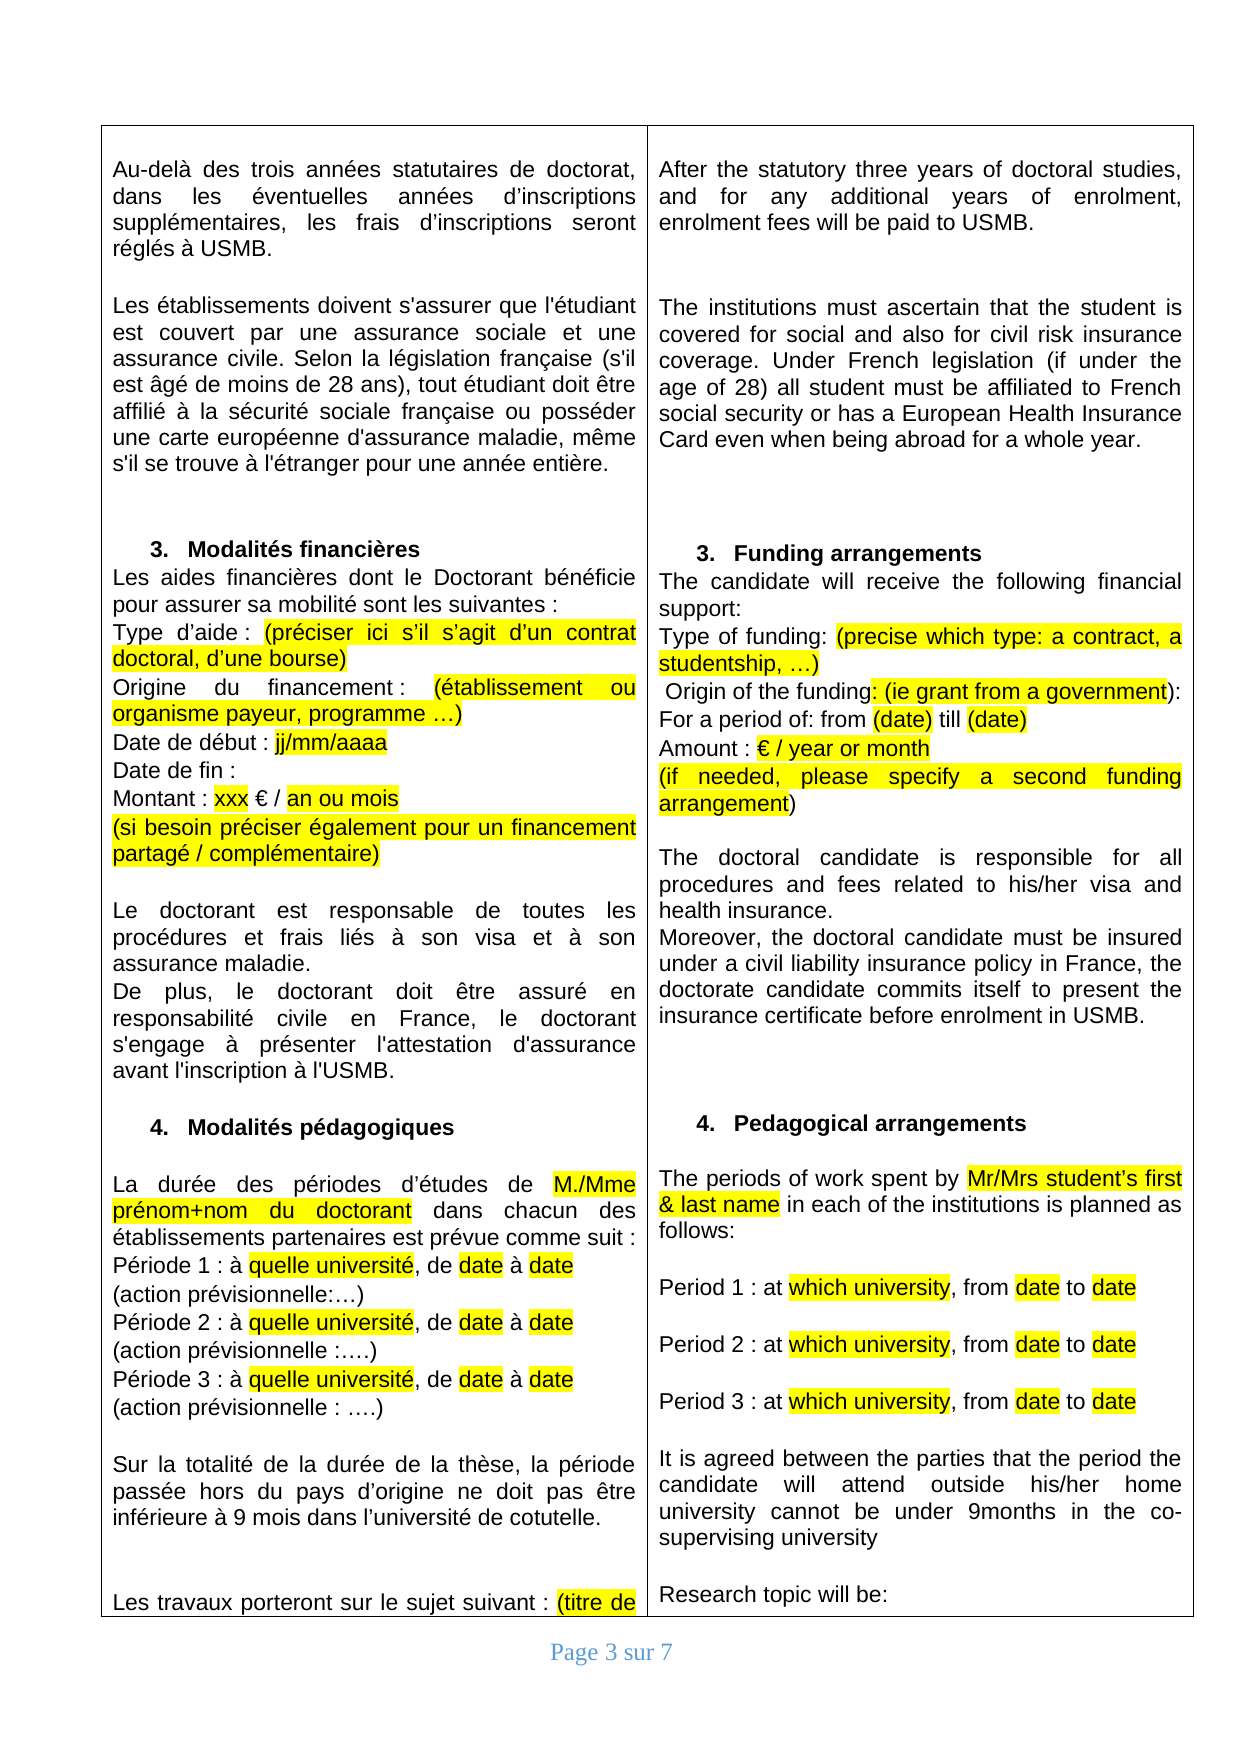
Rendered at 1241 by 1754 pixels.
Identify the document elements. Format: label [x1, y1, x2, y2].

table_header [648, 126, 1193, 1616]
table_header [102, 126, 647, 1616]
